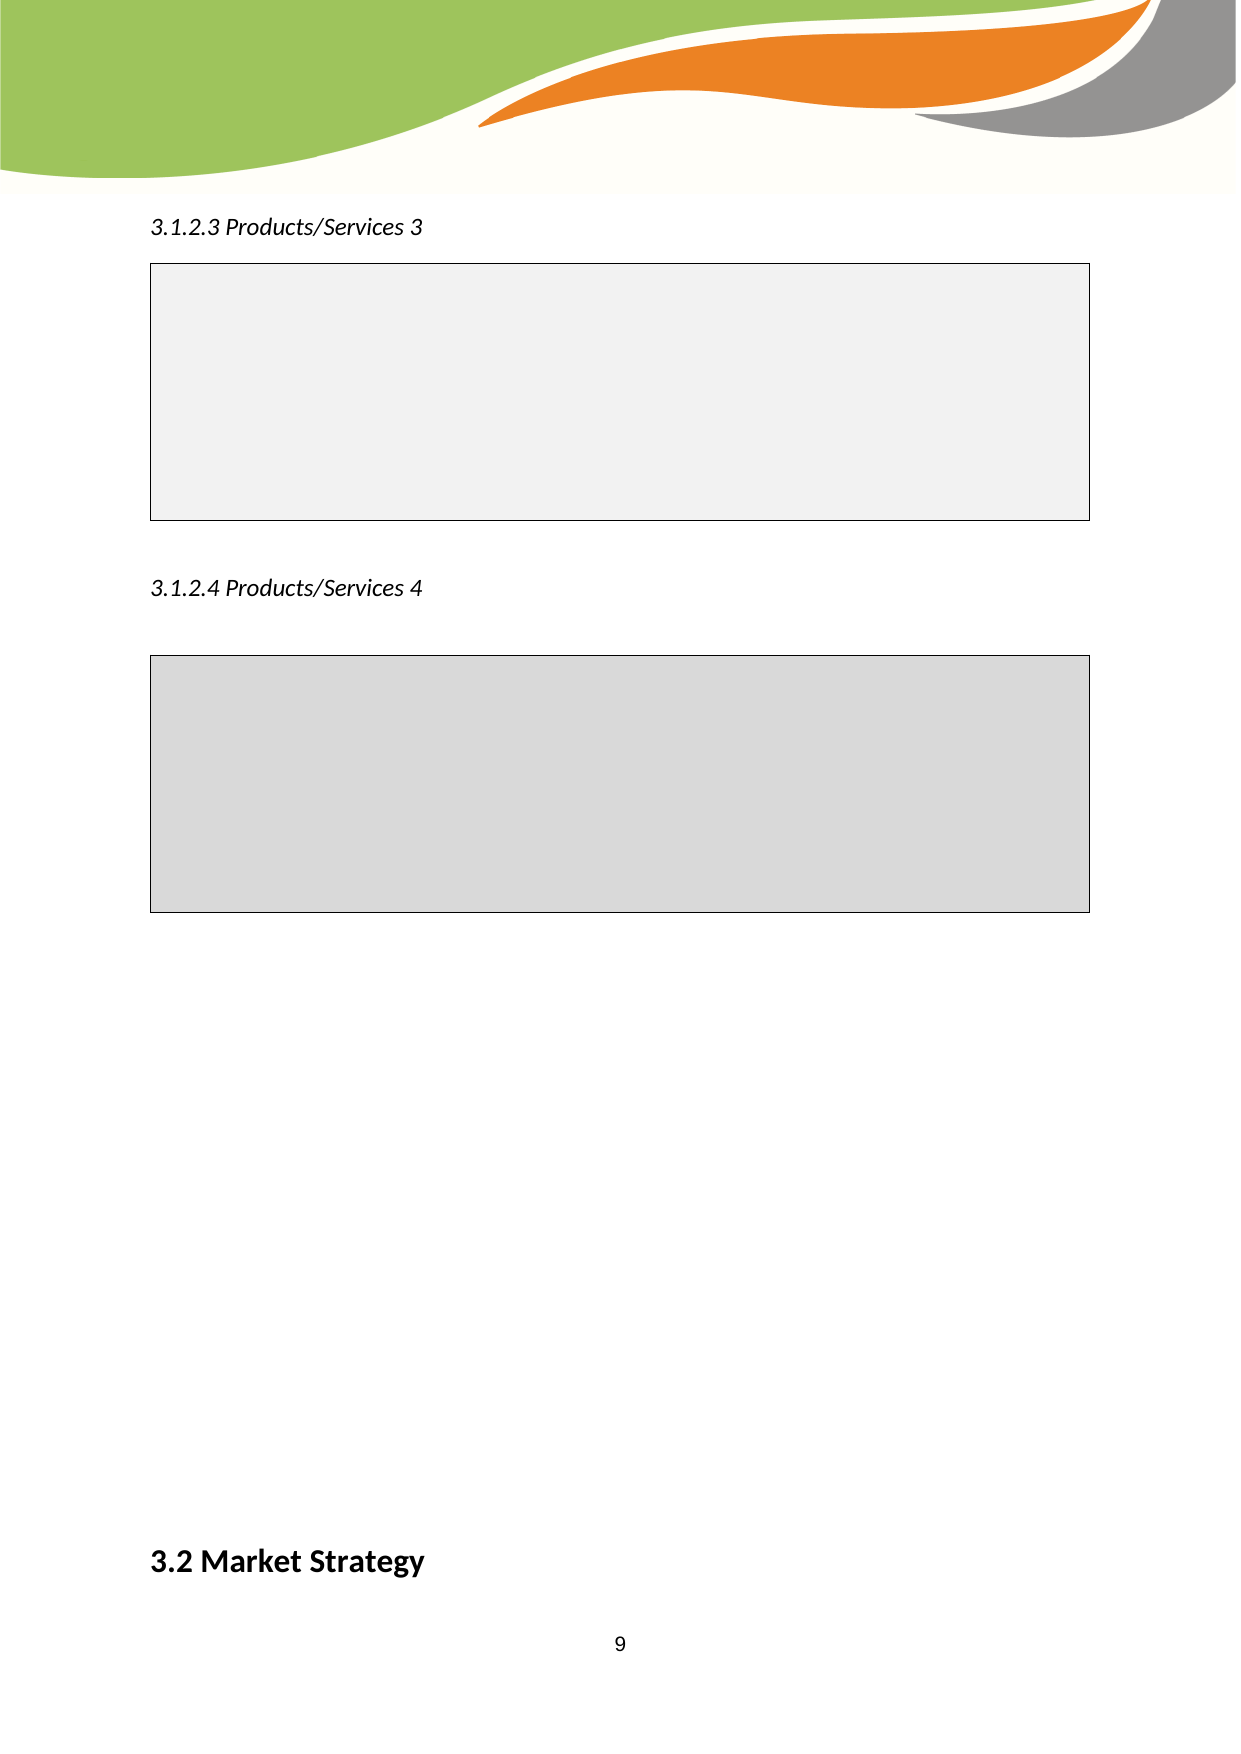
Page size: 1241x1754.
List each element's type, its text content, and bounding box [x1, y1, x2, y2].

text 3.1.2.3 Products/Services 3 [150, 194, 1090, 242]
picture [0, 0, 1236, 194]
table_header [151, 656, 1089, 912]
table_header [151, 264, 1089, 520]
text 3.1.2.4 Products/Services 4 [150, 573, 1090, 603]
text 3.2 Market Strategy [150, 1540, 1090, 1581]
